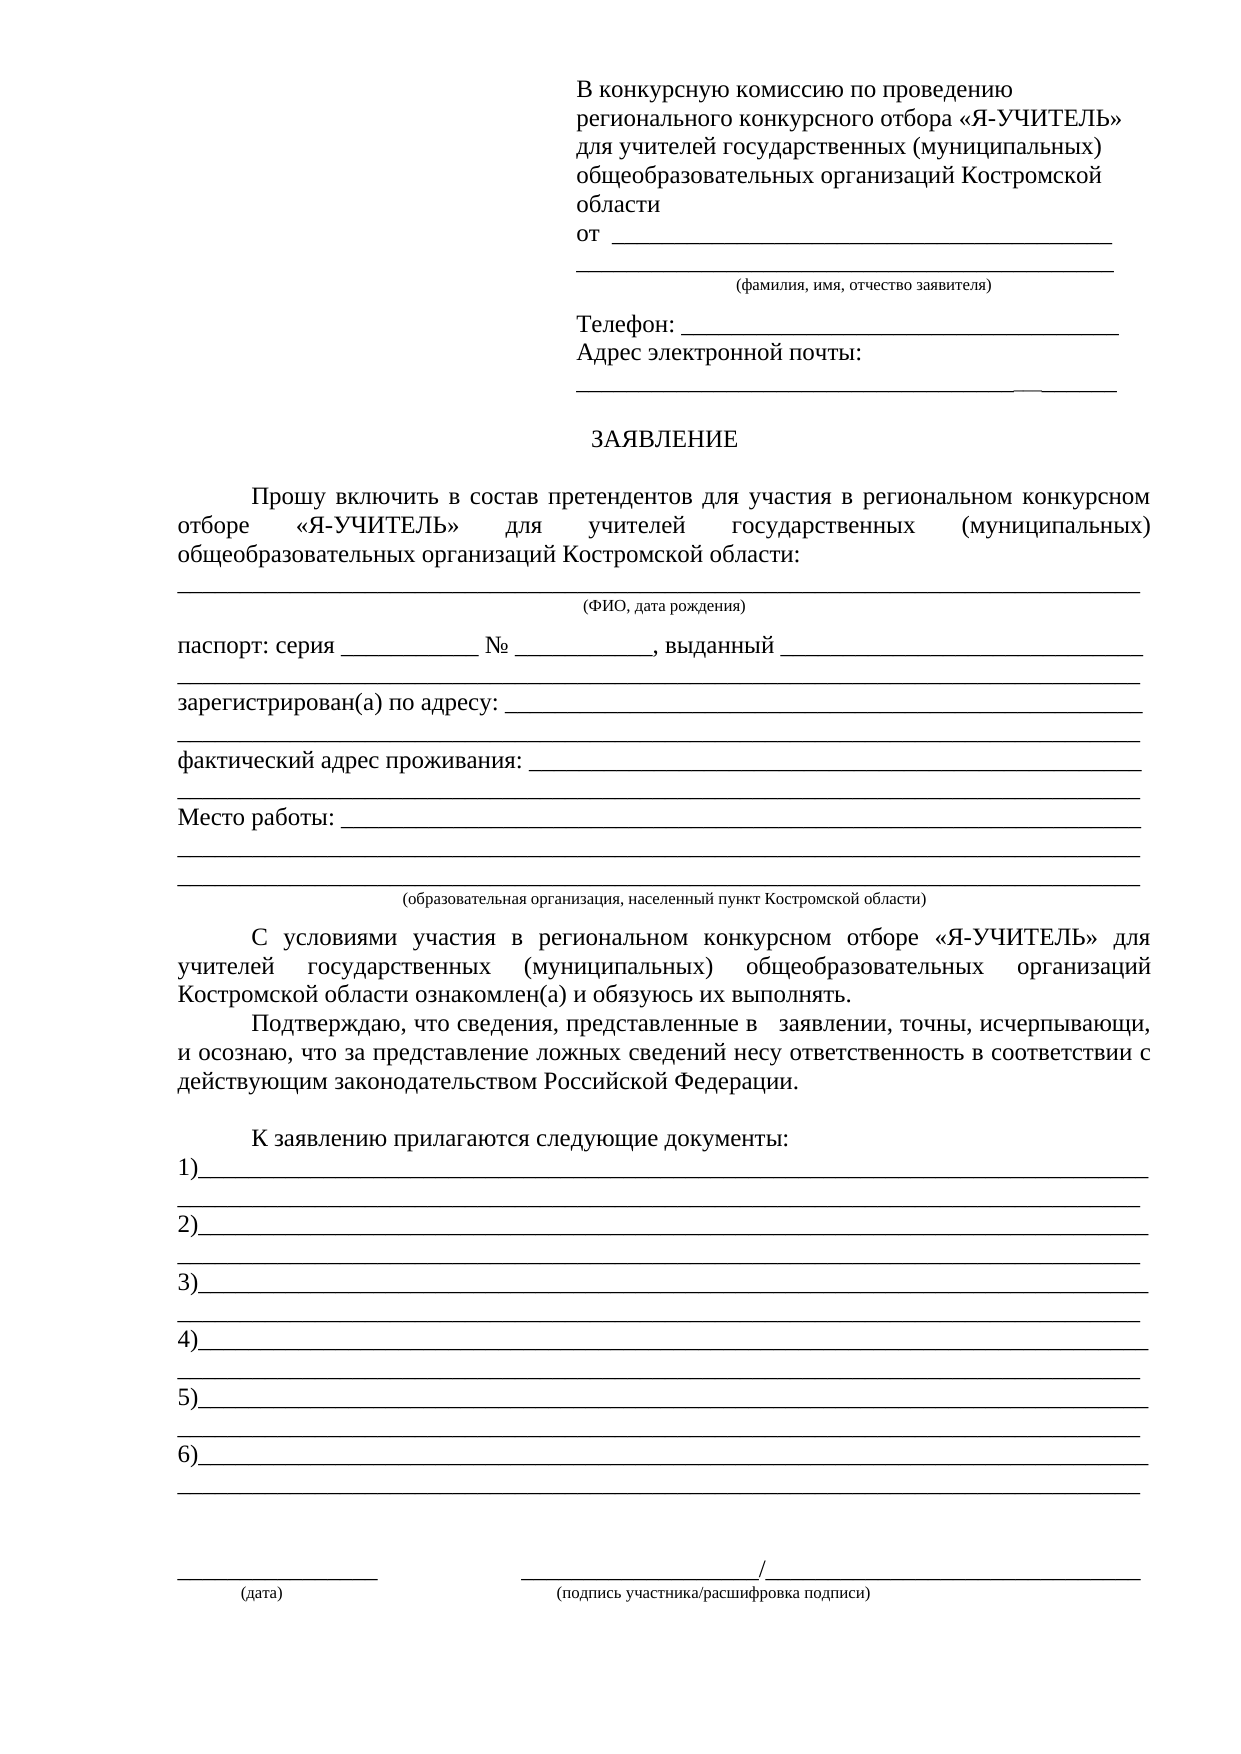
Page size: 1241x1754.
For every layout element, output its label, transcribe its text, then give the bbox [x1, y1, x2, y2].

text 4)____________________________________________________________________________ [177, 1324, 1152, 1353]
text от ________________________________________ [576, 218, 1152, 246]
text _____________________________________________________________________________ [177, 773, 1152, 802]
text В конкурсную комиссию по проведению регионального конкурсного отбора «Я-УЧИТЕЛЬ» для учителей государственных (муниципальных) общеобразовательных организаций Костромской области [576, 74, 1152, 218]
text Адрес электронной почты: ____________________________________________ [576, 337, 1152, 395]
text зарегистрирован(а) по адресу: ___________________________________________________ [177, 687, 1152, 716]
text (фамилия, имя, отчество заявителя) [576, 275, 1152, 309]
text _____________________________________________________________________________ [177, 1468, 1152, 1497]
text Место работы: ________________________________________________________________ [177, 802, 1152, 831]
text __________________________________________________________________________________________________________________________________________________________ [177, 831, 1152, 888]
text 6)____________________________________________________________________________ [177, 1439, 1152, 1468]
text 1)____________________________________________________________________________ [177, 1152, 1152, 1181]
text паспорт: серия ___________ № ___________, выданный _____________________________ [177, 630, 1152, 658]
text _____________________________________________________________________________ [177, 1353, 1152, 1382]
text _____________________________________________________________________________ [177, 658, 1152, 687]
text _____________________________________________________________________________ [177, 1296, 1152, 1324]
text 5)____________________________________________________________________________ [177, 1382, 1152, 1411]
text (дата) (подпись участника/расшифровка подписи) [177, 1583, 1152, 1617]
text _____________________________________________________________________________ [177, 1238, 1152, 1267]
text Телефон: ___________________________________ [576, 309, 1152, 337]
text _____________________________________________________________________________ [177, 716, 1152, 745]
text ___________________________________________ [576, 246, 1152, 275]
text Подтверждаю, что сведения, представленные в заявлении, точны, исчерпывающи, и осознаю, что за представление ложных сведений несу ответственность в соответствии с действующим законодательством Российской Федерации. [177, 1008, 1152, 1094]
text _____________________________________________________________________________ [177, 1181, 1152, 1209]
text (образовательная организация, населенный пункт Костромской области) [177, 888, 1152, 922]
text ________________ ___________________/______________________________ [177, 1554, 1152, 1583]
text 3)____________________________________________________________________________ [177, 1267, 1152, 1296]
text _____________________________________________________________________________ [177, 1411, 1152, 1439]
text К заявлению прилагаются следующие документы: [177, 1123, 1152, 1152]
text (ФИО, дата рождения) [177, 596, 1152, 630]
text _____________________________________________________________________________ [177, 567, 1152, 596]
text Прошу включить в состав претендентов для участия в региональном конкурсном отборе «Я-УЧИТЕЛЬ» для учителей государственных (муниципальных) общеобразовательных организаций Костромской области: [177, 481, 1152, 567]
text фактический адрес проживания: _________________________________________________ [177, 745, 1152, 773]
text С условиями участия в региональном конкурсном отборе «Я-УЧИТЕЛЬ» для учителей государственных (муниципальных) общеобразовательных организаций Костромской области ознакомлен(а) и обязуюсь их выполнять. [177, 922, 1152, 1008]
text ЗАЯВЛЕНИЕ [177, 424, 1152, 452]
text 2)____________________________________________________________________________ [177, 1209, 1152, 1238]
